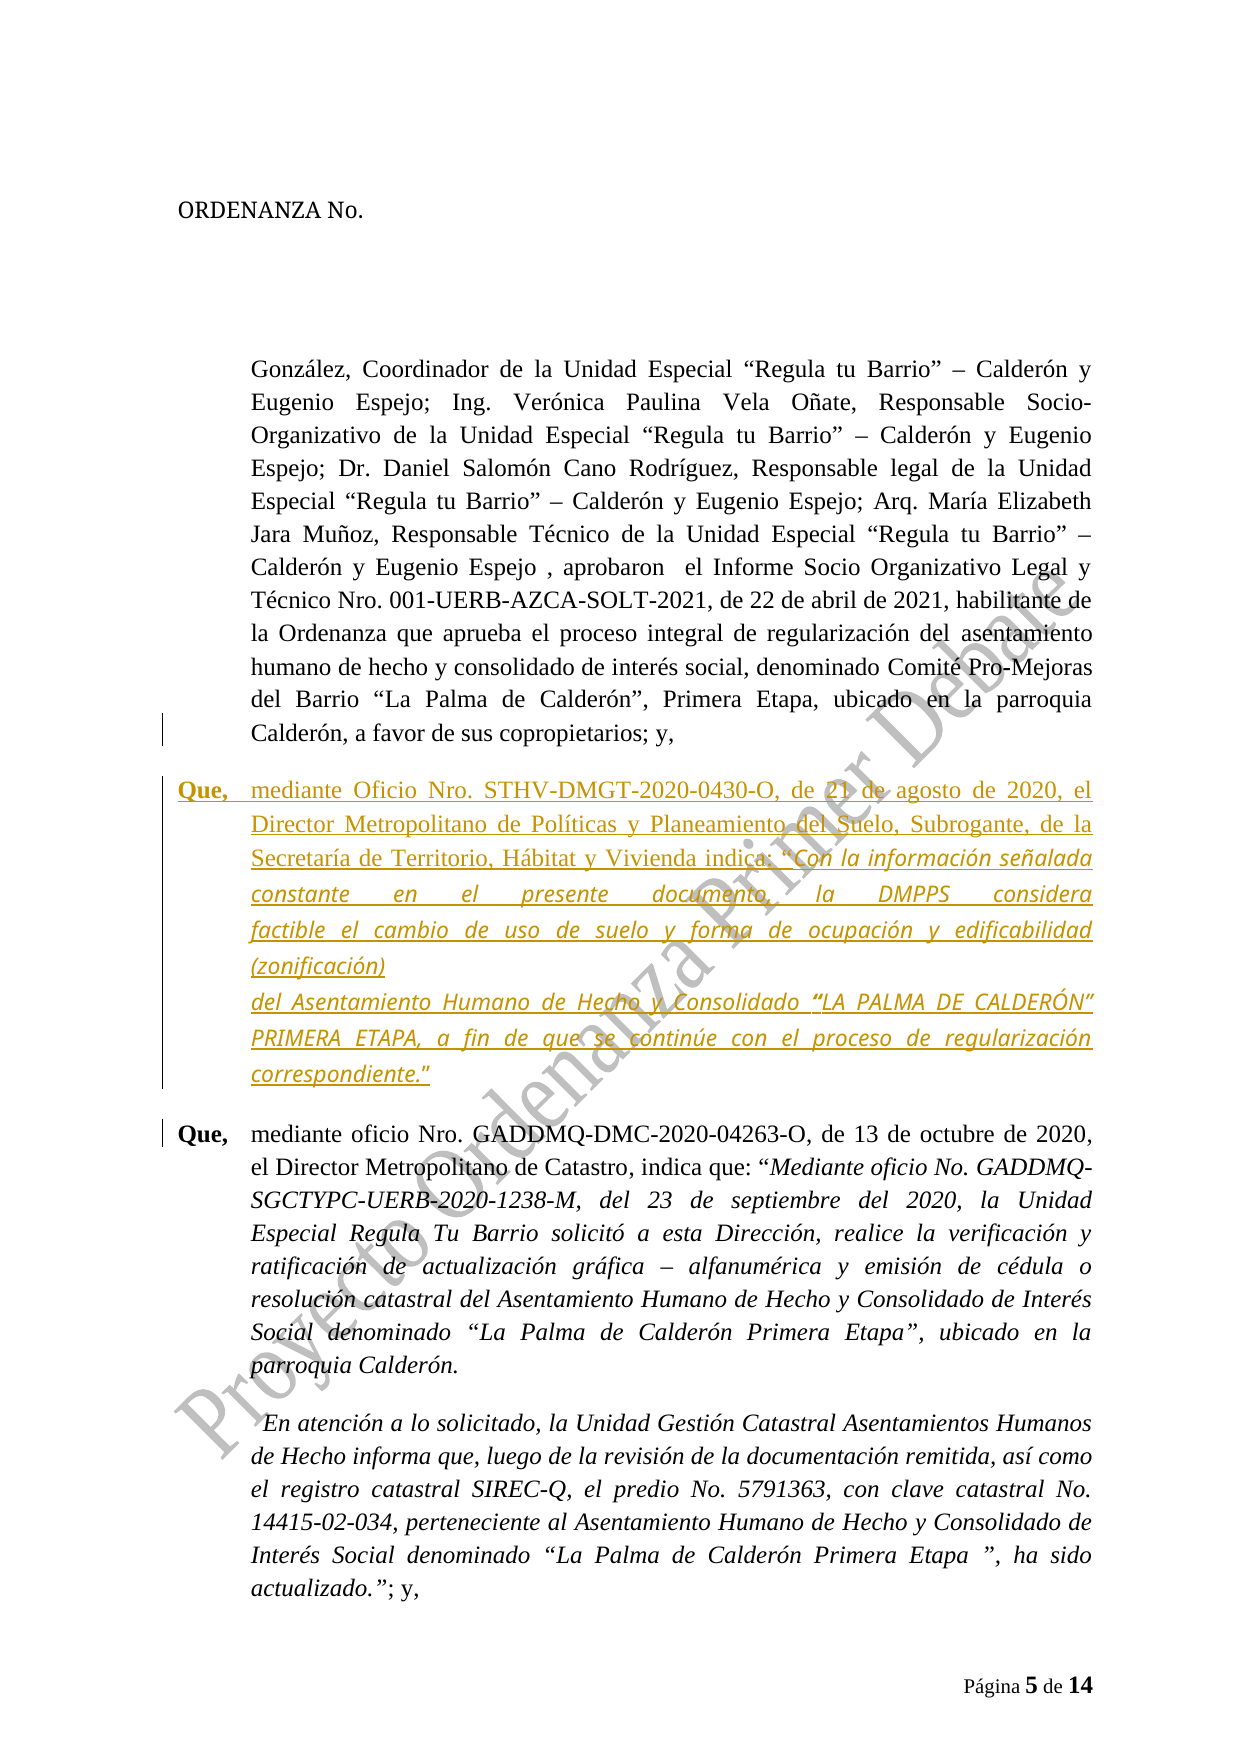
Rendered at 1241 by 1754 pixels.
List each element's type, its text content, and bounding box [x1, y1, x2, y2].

text En atención a lo solicitado, la Unidad Gestión Catastral Asentamientos Humanos de Hecho informa que, luego de la revisión de la documentación remitida, así como el registro catastral SIREC-Q, el predio No. 5791363, con clave catastral No. 14415-02-034, perteneciente al Asentamiento Humano de Hecho y Consolidado de Interés Social denominado “La Palma de Calderón Primera Etapa ”, ha sido actualizado.”; y, [177, 1408, 1093, 1602]
text Que, mediante oficio Nro. GADDMQ-DMC-2020-04263-O, de 13 de octubre de 2020, el Director Metropolitano de Catastro, indica que: “Mediante oficio No. GADDMQ-SGCTYPC-UERB-2020-1238-M, del 23 de septiembre del 2020, la Unidad Especial Regula Tu Barrio solicitó a esta Dirección, realice la verificación y ratificación de actualización gráfica – alfanumérica y emisión de cédula o resolución catastral del Asentamiento Humano de Hecho y Consolidado de Interés Social denominado “La Palma de Calderón Primera Etapa”, ubicado en la parroquia Calderón. [177, 1119, 1093, 1378]
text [177, 354, 1093, 746]
